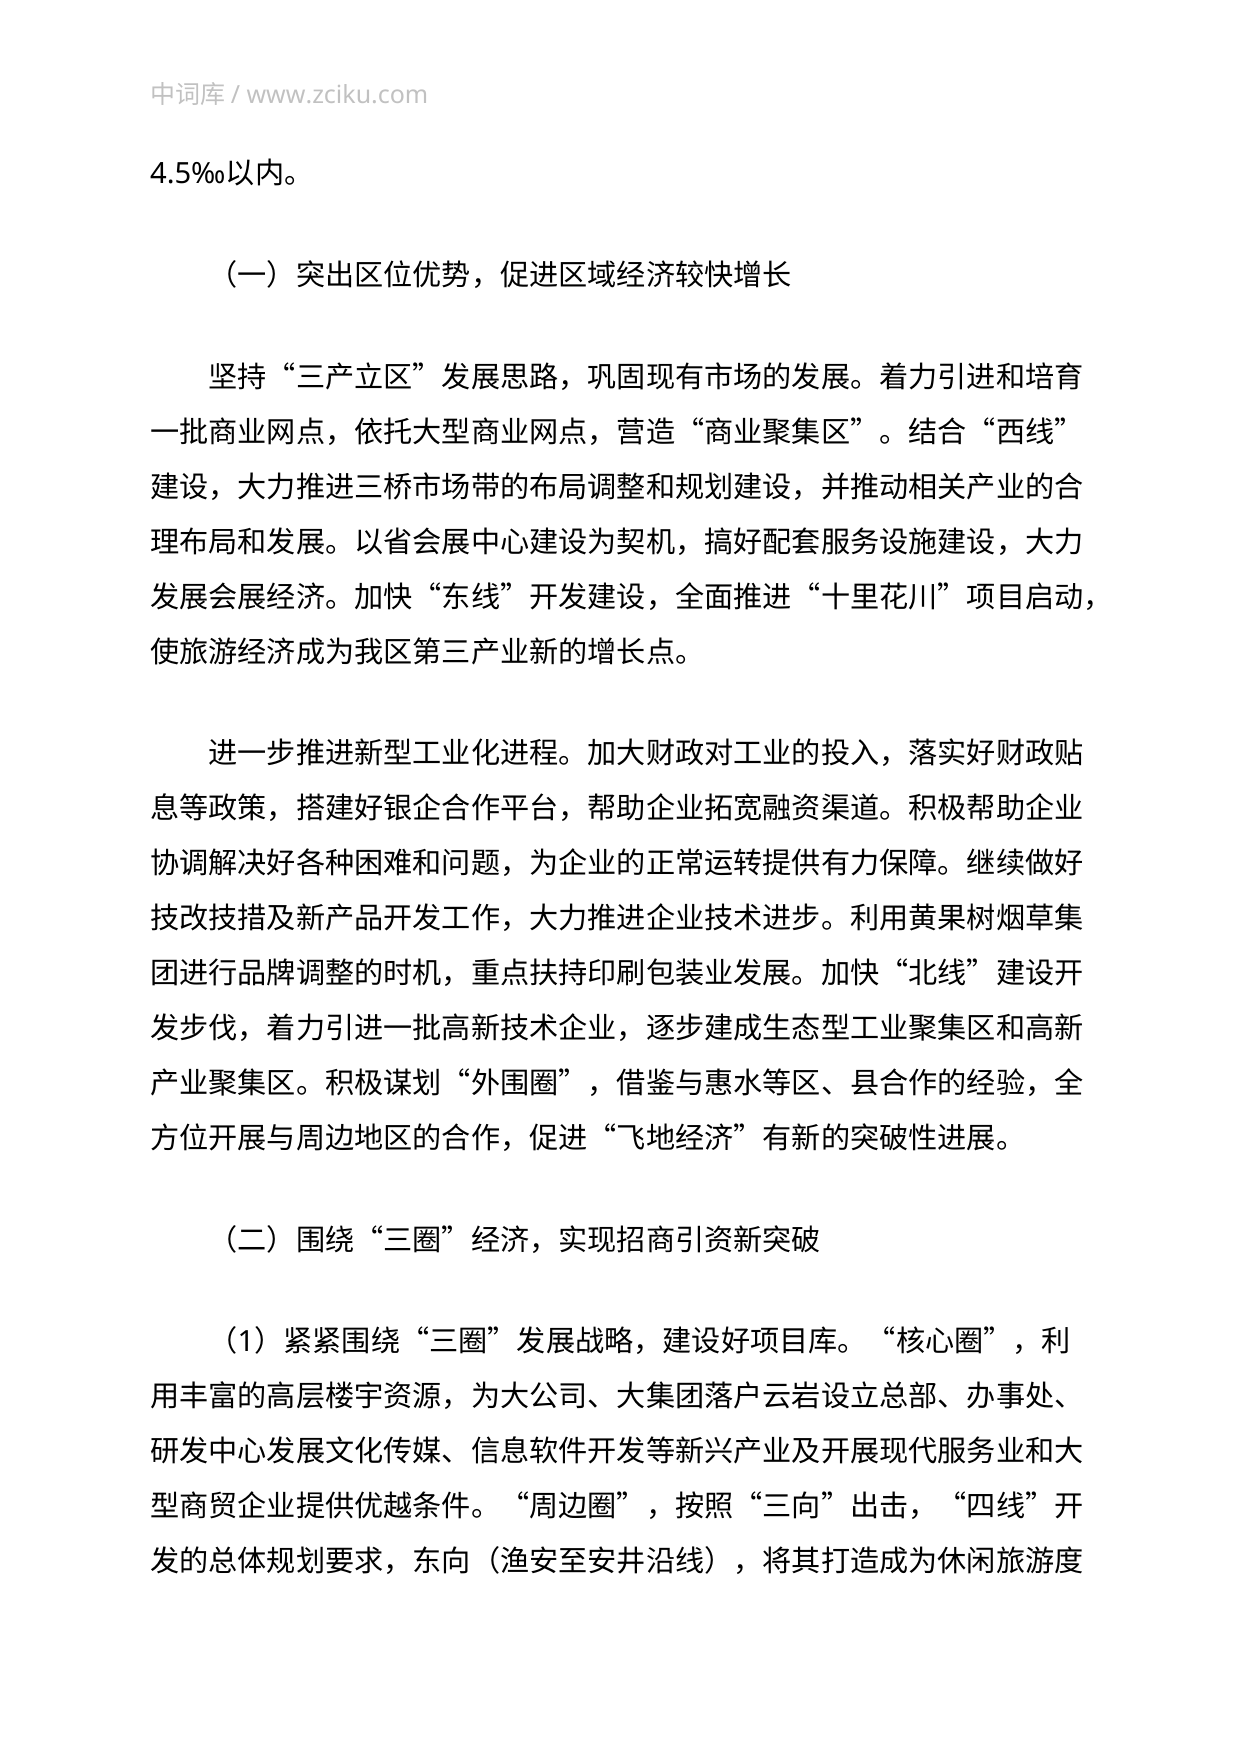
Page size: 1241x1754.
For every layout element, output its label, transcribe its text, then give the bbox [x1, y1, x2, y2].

text 坚持“三产立区”发展思路，巩固现有市场的发展。着力引进和培育一批商业网点，依托大型商业网点，营造“商业聚集区”。结合“西线”建设，大力推进三桥市场带的布局调整和规划建设，并推动相关产业的合理布局和发展。以省会展中心建设为契机，搞好配套服务设施建设，大力发展会展经济。加快“东线”开发建设，全面推进“十里花川”项目启动，使旅游经济成为我区第三产业新的增长点。 [150, 354, 1090, 671]
text （一）突出区位优势，促进区域经济较快增长 [150, 252, 1090, 294]
text （二）围绕“三圈”经济，实现招商引资新突破 [150, 1216, 1090, 1258]
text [150, 1318, 1090, 1580]
text 进一步推进新型工业化进程。加大财政对工业的投入，落实好财政贴息等政策，搭建好银企合作平台，帮助企业拓宽融资渠道。积极帮助企业协调解决好各种困难和问题，为企业的正常运转提供有力保障。继续做好技改技措及新产品开发工作，大力推进企业技术进步。利用黄果树烟草集团进行品牌调整的时机，重点扶持印刷包装业发展。加快“北线”建设开发步伐，着力引进一批高新技术企业，逐步建成生态型工业聚集区和高新产业聚集区。积极谋划“外围圈”，借鉴与惠水等区、县合作的经验，全方位开展与周边地区的合作，促进“飞地经济”有新的突破性进展。 [150, 730, 1090, 1157]
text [150, 150, 1090, 192]
